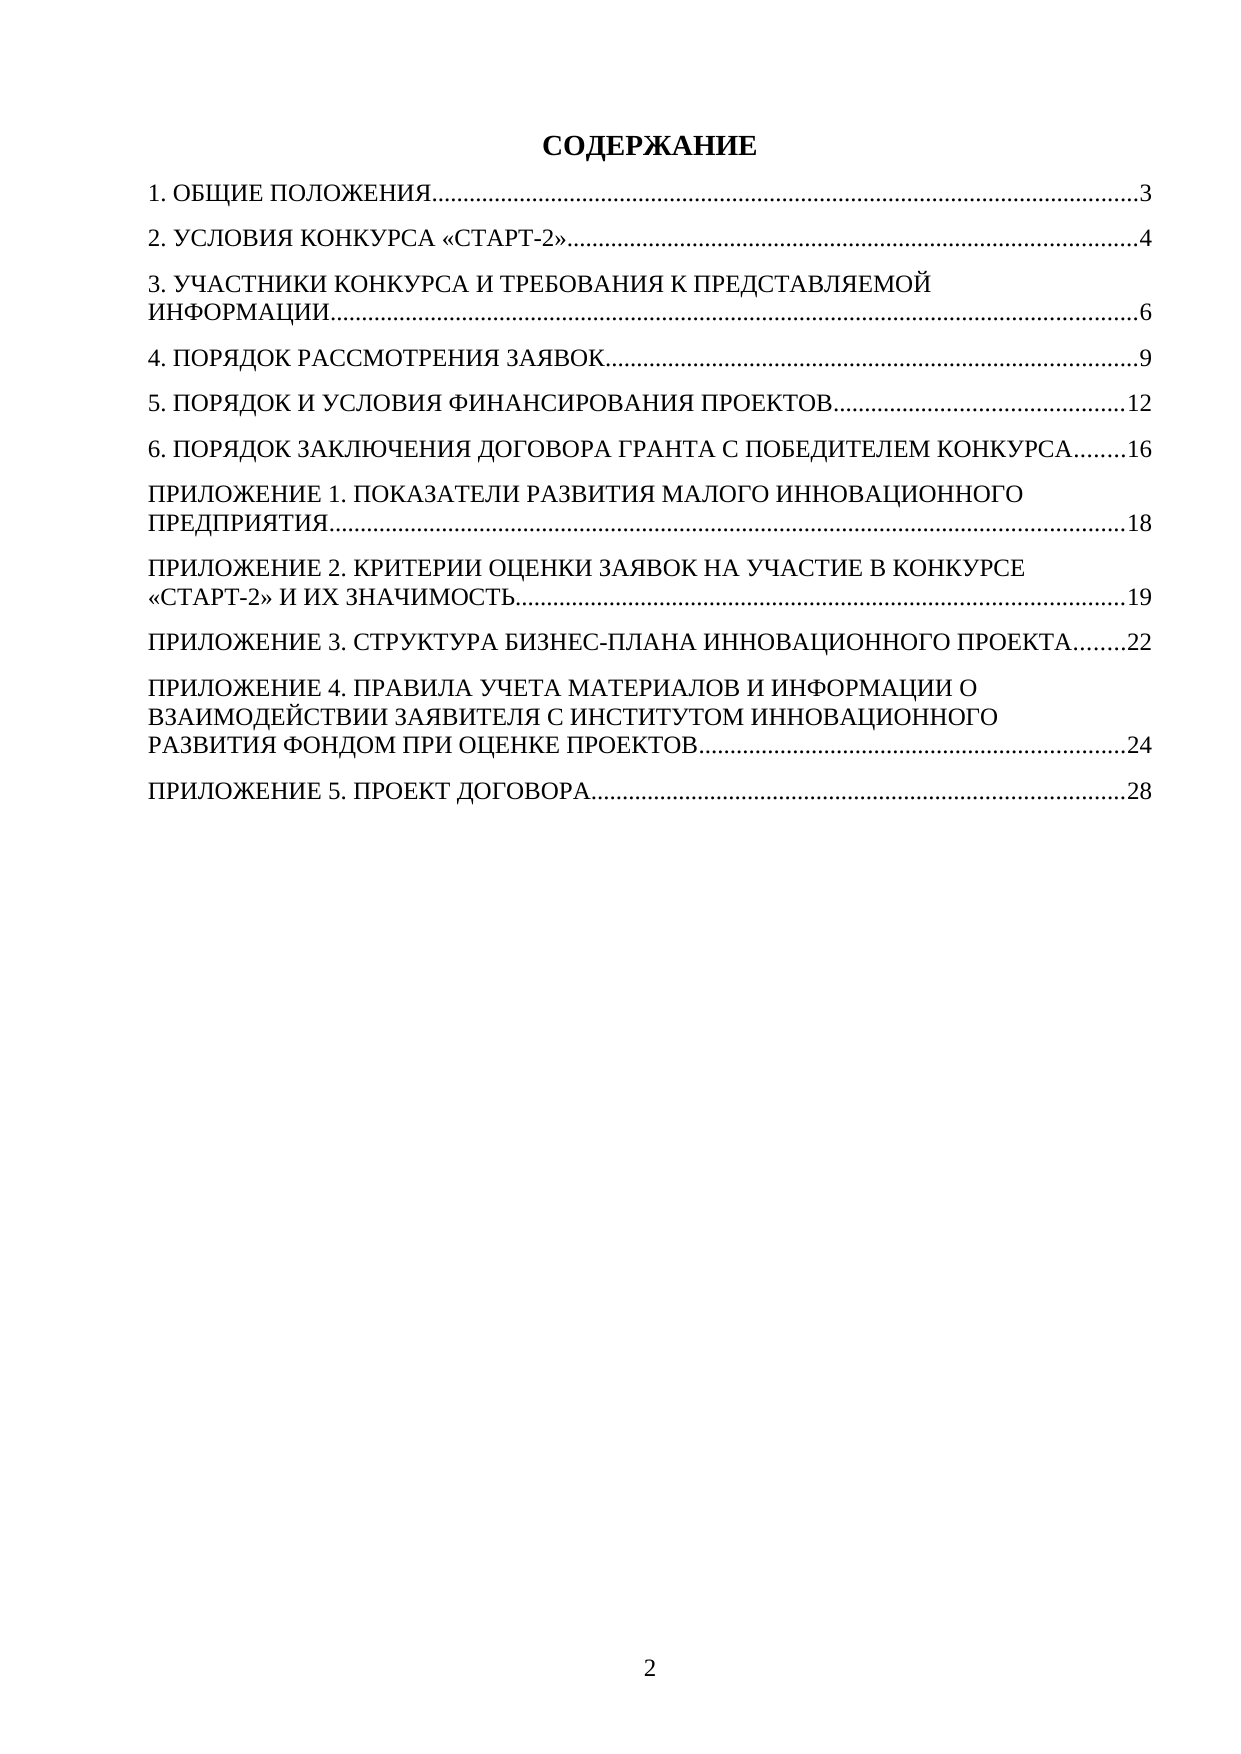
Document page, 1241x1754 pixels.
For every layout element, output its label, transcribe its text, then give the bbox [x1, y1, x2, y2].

text 2. УСЛОВИЯ КОНКУРСА «СТАРТ-2» 4 [148, 223, 1093, 252]
text Приложение 1. ПОКАЗАТЕЛИ РАЗВИТИЯ МАЛОГО ИННОВАЦИОННОГО ПРЕДПРИЯТИЯ 18 [148, 479, 1093, 537]
text 6. ПОРЯДОК ЗАКЛЮЧЕНИЯ ДОГОВОРА ГРАНТА С ПОБЕДИТЕЛЕМ КОНКУРСА 16 [148, 434, 1093, 462]
text Приложение 2. КРИТЕРИИ ОЦЕНКИ ЗАЯВОК НА УЧАСТИЕ В КОНКУРСЕ «СТАРТ-2» И ИХ ЗНАЧИМОСТЬ 19 [148, 553, 1093, 611]
text Приложение 4. ПРАВИЛА УЧЕТА МАТЕРИАЛОВ И ИНФОРМАЦИИ О ВЗАИМОДЕЙСТВИИ ЗАЯВИТЕЛЯ С ИНСТИТУТОМ ИННОВАЦИОННОГО РАЗВИТИЯ ФОНДОМ ПРИ ОЦЕНКЕ ПРОЕКТОВ 24 [148, 673, 1093, 759]
text 4. ПОРЯДОК РАССМОТРЕНИЯ ЗАЯВОК 9 [148, 343, 1093, 372]
text Приложение 3. СТРУКТУРА БИЗНЕС-ПЛАНА ИННОВАЦИОННОГО ПРОЕКТА 22 [148, 627, 1093, 656]
text Приложение 5. ПРОЕКТ ДОГОВОРА 28 [148, 776, 1093, 804]
text СОДЕРЖАНИЕ [148, 128, 1152, 161]
text 1. ОБЩИЕ ПОЛОЖЕНИЯ 3 [148, 178, 1093, 207]
text 3. УЧАСТНИКИ КОНКУРСА И ТРЕБОВАНИЯ К ПРЕДСТАВЛЯЕМОЙ ИНФОРМАЦИИ 6 [148, 269, 1093, 326]
text 5. ПОРЯДОК И УСЛОВИЯ ФИНАНСИРОВАНИЯ ПРОЕКТОВ 12 [148, 388, 1093, 417]
